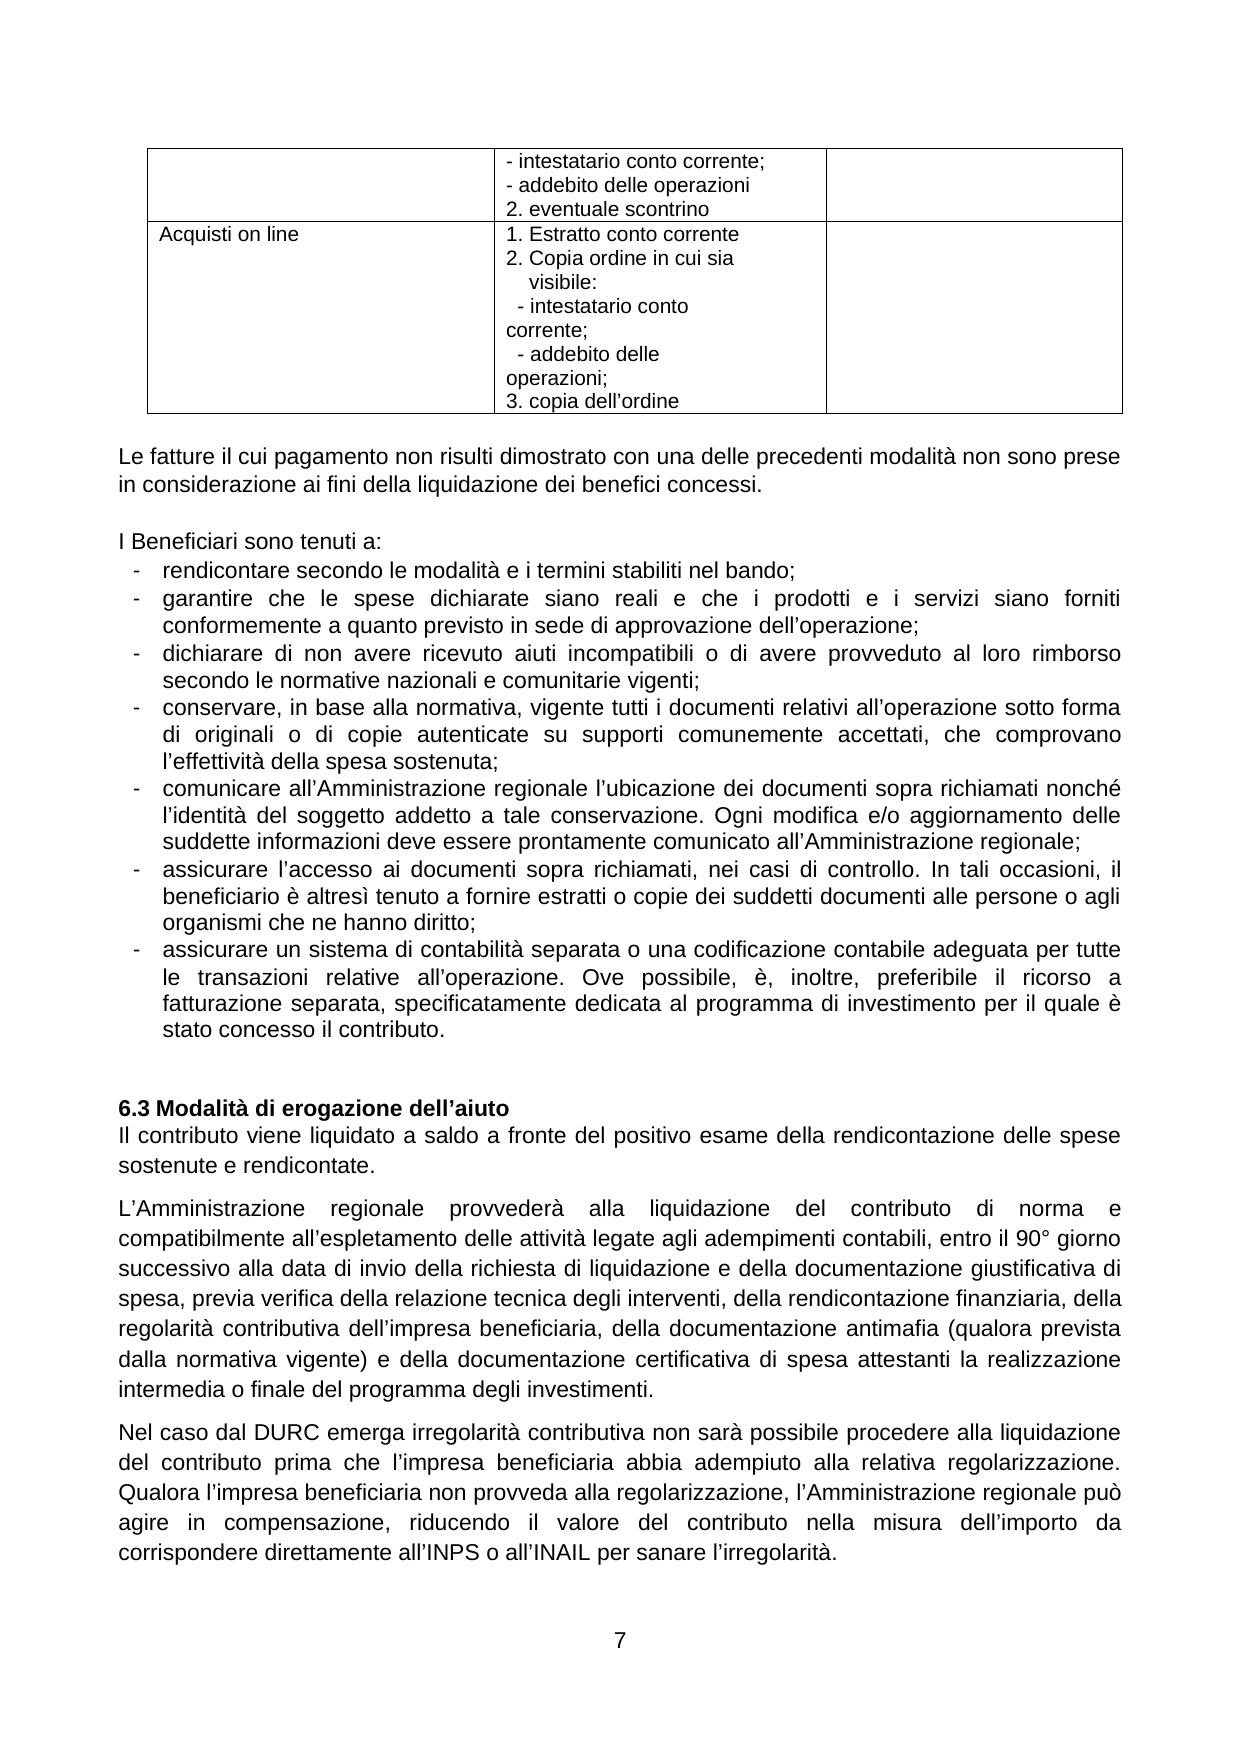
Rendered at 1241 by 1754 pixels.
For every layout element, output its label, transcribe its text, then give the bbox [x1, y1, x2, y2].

list rendicontare secondo le modalità e i termini stabiliti nel bando; [133, 556, 1122, 584]
text Le fatture il cui pagamento non risulti dimostrato con una delle precedenti modalità non sono prese in considerazione ai fini della liquidazione dei benefici concessi. [118, 443, 1122, 497]
text I Beneficiari sono tenuti a: [118, 528, 1122, 554]
list Modalità di erogazione dell’aiuto [118, 1095, 1122, 1122]
text L’Amministrazione regionale provvederà alla liquidazione del contributo di norma e compatibilmente all’espletamento delle attività legate agli adempimenti contabili, entro il 90° giorno successivo alla data di invio della richiesta di liquidazione e della documentazione giustificativa di spesa, previa verifica della relazione tecnica degli interventi, della rendicontazione finanziaria, della regolarità contributiva dell’impresa beneficiaria, della documentazione antimafia (qualora prevista dalla normativa vigente) e della documentazione certificativa di spesa attestanti la realizzazione intermedia o finale del programma degli investimenti. [118, 1194, 1122, 1402]
table_cell 1. Estratto conto corrente 2. Copia ordine in cui sia visibile: - intestatario conto corrente; - addebito delle operazioni; 3. copia dell’ordine [495, 222, 826, 413]
list assicurare un sistema di contabilità separata o una codificazione contabile adeguata per tutte le transazioni relative all’operazione. Ove possibile, è, inoltre, preferibile il ricorso a fatturazione separata, specificatamente dedicata al programma di investimento per il quale è stato concesso il contributo. [133, 935, 1122, 1042]
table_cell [495, 149, 826, 221]
text Nel caso dal DURC emerga irregolarità contributiva non sarà possibile procedere alla liquidazione del contributo prima che l’impresa beneficiaria abbia adempiuto alla relativa regolarizzazione. Qualora l’impresa beneficiaria non provveda alla regolarizzazione, l’Amministrazione regionale può agire in compensazione, riducendo il valore del contributo nella misura dell’importo da corrispondere direttamente all’INPS o all’INAIL per sanare l’irregolarità. [118, 1418, 1122, 1566]
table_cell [148, 149, 494, 221]
list conservare, in base alla normativa, vigente tutti i documenti relativi all’operazione sotto forma di originali o di copie autenticate su supporti comunemente accettati, che comprovano l’effettività della spesa sostenuta; [133, 693, 1122, 774]
list dichiarare di non avere ricevuto aiuti incompatibili o di avere provveduto al loro rimborso secondo le normative nazionali e comunitarie vigenti; [133, 639, 1122, 693]
table_cell [827, 149, 1122, 221]
list comunicare all’Amministrazione regionale l’ubicazione dei documenti sopra richiamati nonché l’identità del soggetto addetto a tale conservazione. Ogni modifica e/o aggiornamento delle suddette informazioni deve essere prontamente comunicato all’Amministrazione regionale; [133, 774, 1122, 855]
table_cell [827, 222, 1122, 413]
list garantire che le spese dichiarate siano reali e che i prodotti e i servizi siano forniti conformemente a quanto previsto in sede di approvazione dell’operazione; [133, 584, 1122, 639]
table_cell Acquisti on line [148, 222, 494, 413]
text Il contributo viene liquidato a saldo a fronte del positivo esame della rendicontazione delle spese sostenute e rendicontate. [118, 1122, 1122, 1178]
list assicurare l’accesso ai documenti sopra richiamati, nei casi di controllo. In tali occasioni, il beneficiario è altresì tenuto a fornire estratti o copie dei suddetti documenti alle persone o agli organismi che ne hanno diritto; [133, 855, 1122, 935]
